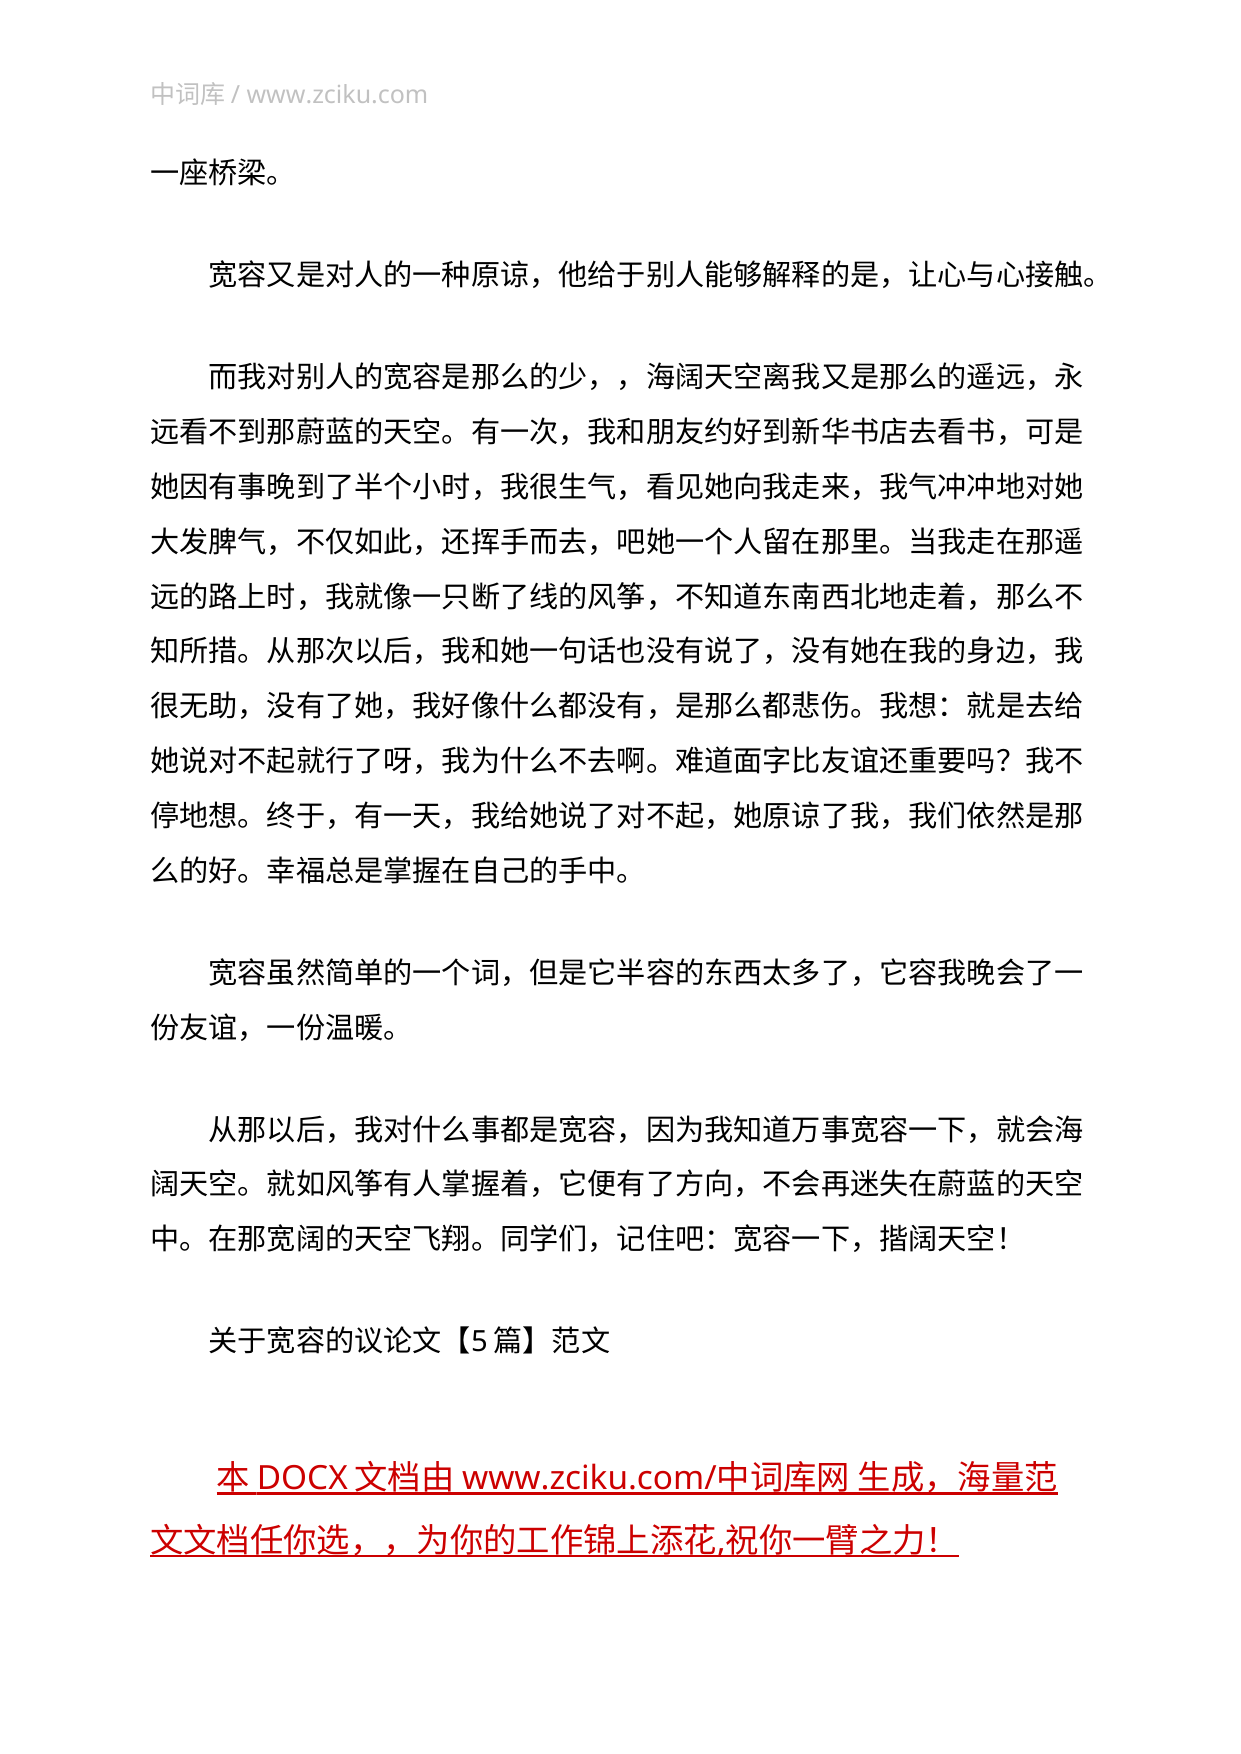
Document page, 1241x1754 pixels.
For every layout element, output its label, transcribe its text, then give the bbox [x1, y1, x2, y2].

text 而我对别人的宽容是那么的少，，海阔天空离我又是那么的遥远，永远看不到那蔚蓝的天空。有一次，我和朋友约好到新华书店去看书，可是她因有事晚到了半个小时，我很生气，看见她向我走来，我气冲冲地对她大发脾气，不仅如此，还挥手而去，吧她一个人留在那里。当我走在那遥远的路上时，我就像一只断了线的风筝，不知道东南西北地走着，那么不知所措。从那次以后，我和她一句话也没有说了，没有她在我的身边，我很无助，没有了她，我好像什么都没有，是那么都悲伤。我想：就是去给她说对不起就行了呀，我为什么不去啊。难道面字比友谊还重要吗？我不停地想。终于，有一天，我给她说了对不起，她原谅了我，我们依然是那么的好。幸福总是掌握在自己的手中。 [150, 353, 1090, 890]
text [150, 150, 1090, 192]
text 从那以后，我对什么事都是宽容，因为我知道万事宽容一下，就会海阔天空。就如风筝有人掌握着，它便有了方向，不会再迷失在蔚蓝的天空中。在那宽阔的天空飞翔。同学们，记住吧：宽容一下，揩阔天空！ [150, 1106, 1090, 1258]
text 宽容又是对人的一种原谅，他给于别人能够解释的是，让心与心接触。 [150, 252, 1090, 294]
text 本DOCX文档由 www.zciku.com/中词库网 生成，海量范文文档任你选，，为你的工作锦上添花,祝你一臂之力！ [150, 1451, 1090, 1562]
text 宽容虽然简单的一个词，但是它半容的东西太多了，它容我晚会了一份友谊，一份温暖。 [150, 949, 1090, 1047]
text 关于宽容的议论文【5篇】范文 [150, 1318, 1090, 1360]
